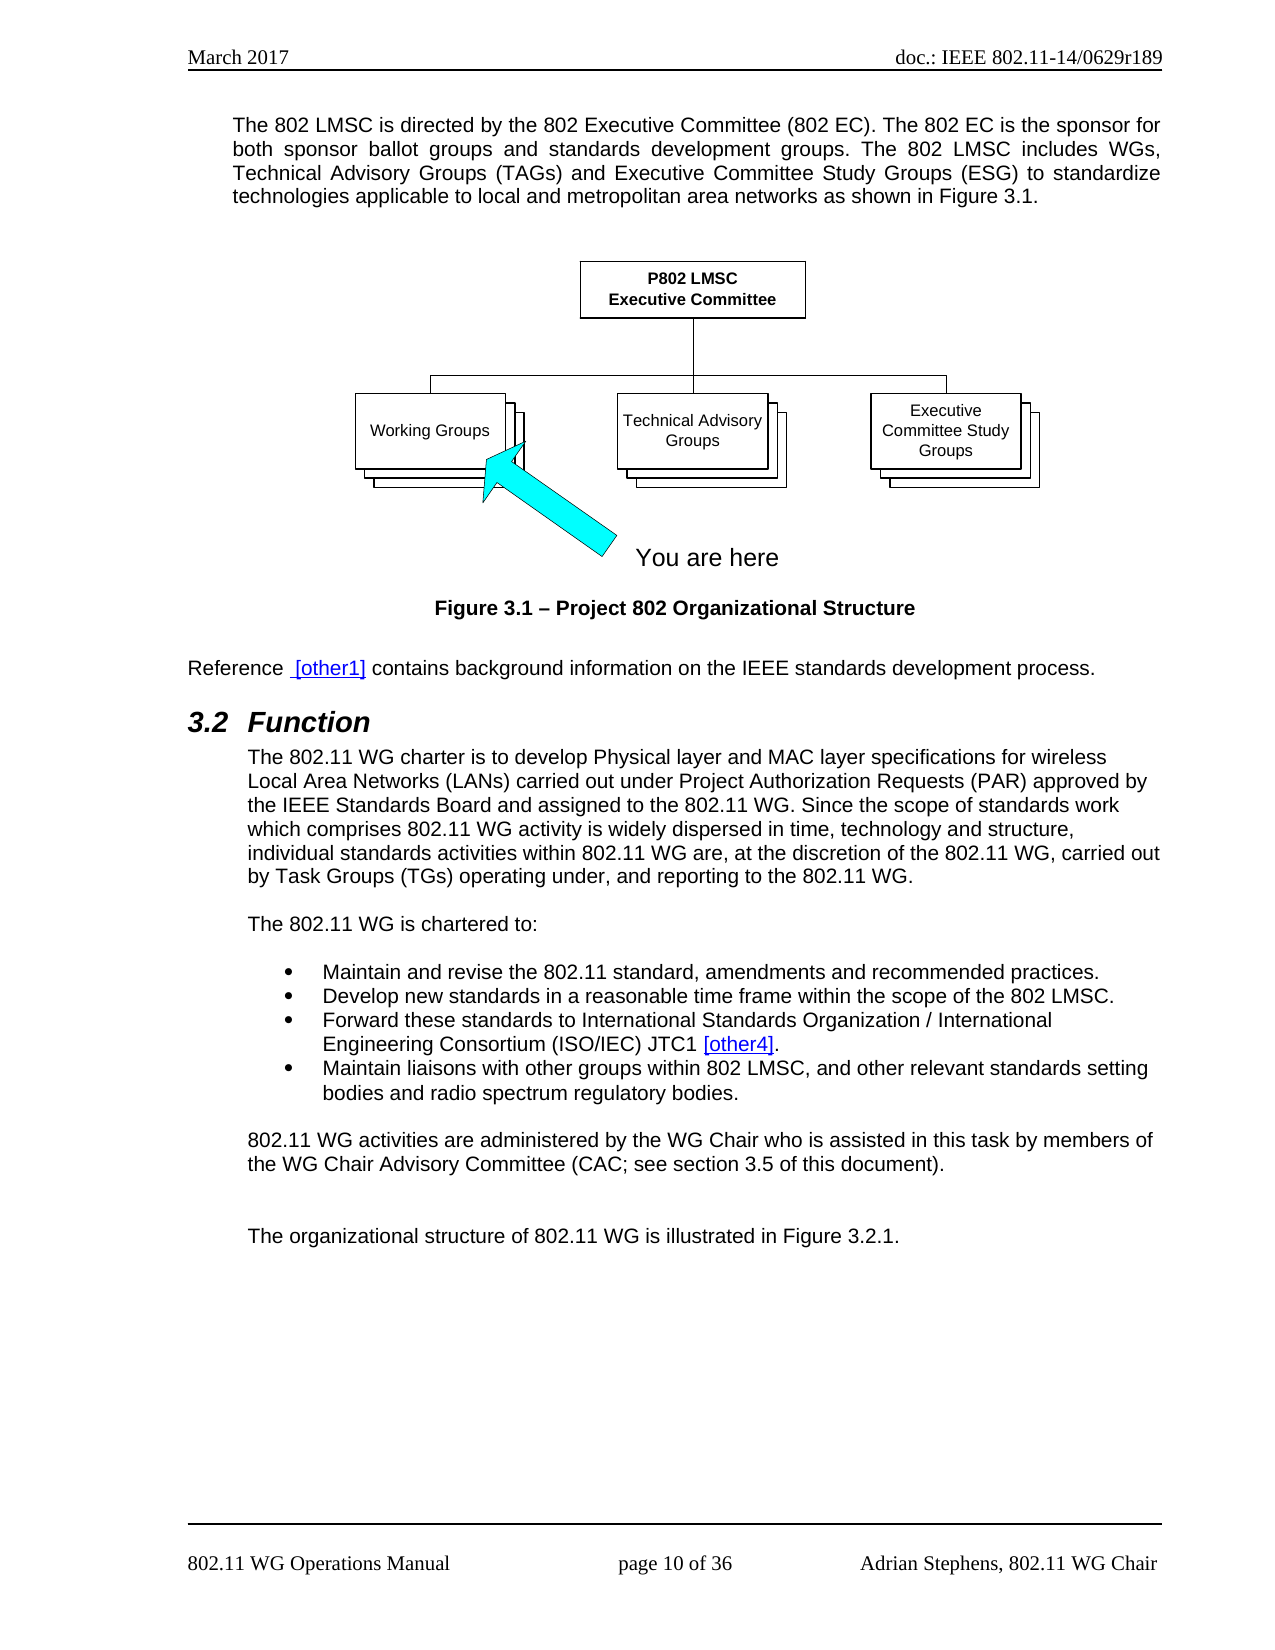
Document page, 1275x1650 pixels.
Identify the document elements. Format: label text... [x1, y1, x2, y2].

text The 802.11 WG is chartered to: [247, 912, 1162, 936]
list Maintain liaisons with other groups within 802 LMSC, and other relevant standards setting bodies and radio spectrum regulatory bodies. [285, 1056, 1162, 1104]
list Develop new standards in a reasonable time frame within the scope of the 802 LMSC. [285, 984, 1162, 1008]
list Forward these standards to International Standards Organization / International Engineering Consortium (ISO/IEC) JTC1 [other4]. [285, 1008, 1162, 1056]
text Figure 3.1 – Project 802 Organizational Structure [187, 595, 1162, 619]
text Reference [other1] contains background information on the IEEE standards development process. [187, 656, 1162, 680]
text The 802 LMSC is directed by the 802 Executive Committee (802 EC). The 802 EC is the sponsor for both sponsor ballot groups and standards development groups. The 802 LMSC includes WGs, Technical Advisory Groups (TAGs) and Executive Committee Study Groups (ESG) to standardize technologies applicable to local and metropolitan area networks as shown in Figure 3.1. [232, 112, 1162, 208]
text 802.11 WG activities are administered by the WG Chair who is assisted in this task by members of the WG Chair Advisory Committee (CAC; see section 3.5 of this document). [247, 1128, 1162, 1176]
subtitle Function [187, 705, 1162, 738]
text The 802.11 WG charter is to develop Physical layer and MAC layer specifications for wireless Local Area Networks (LANs) carried out under Project Authorization Requests (PAR) approved by the IEEE Standards Board and assigned to the 802.11 WG. Since the scope of standards work which comprises 802.11 WG activity is widely dispersed in time, technology and structure, individual standards activities within 802.11 WG are, at the discretion of the 802.11 WG, carried out by Task Groups (TGs) operating under, and reporting to the 802.11 WG. [247, 744, 1162, 888]
list Maintain and revise the 802.11 standard, amendments and recommended practices. [285, 960, 1162, 984]
text The organizational structure of 802.11 WG is illustrated in Figure 3.2.1. [247, 1224, 1162, 1248]
